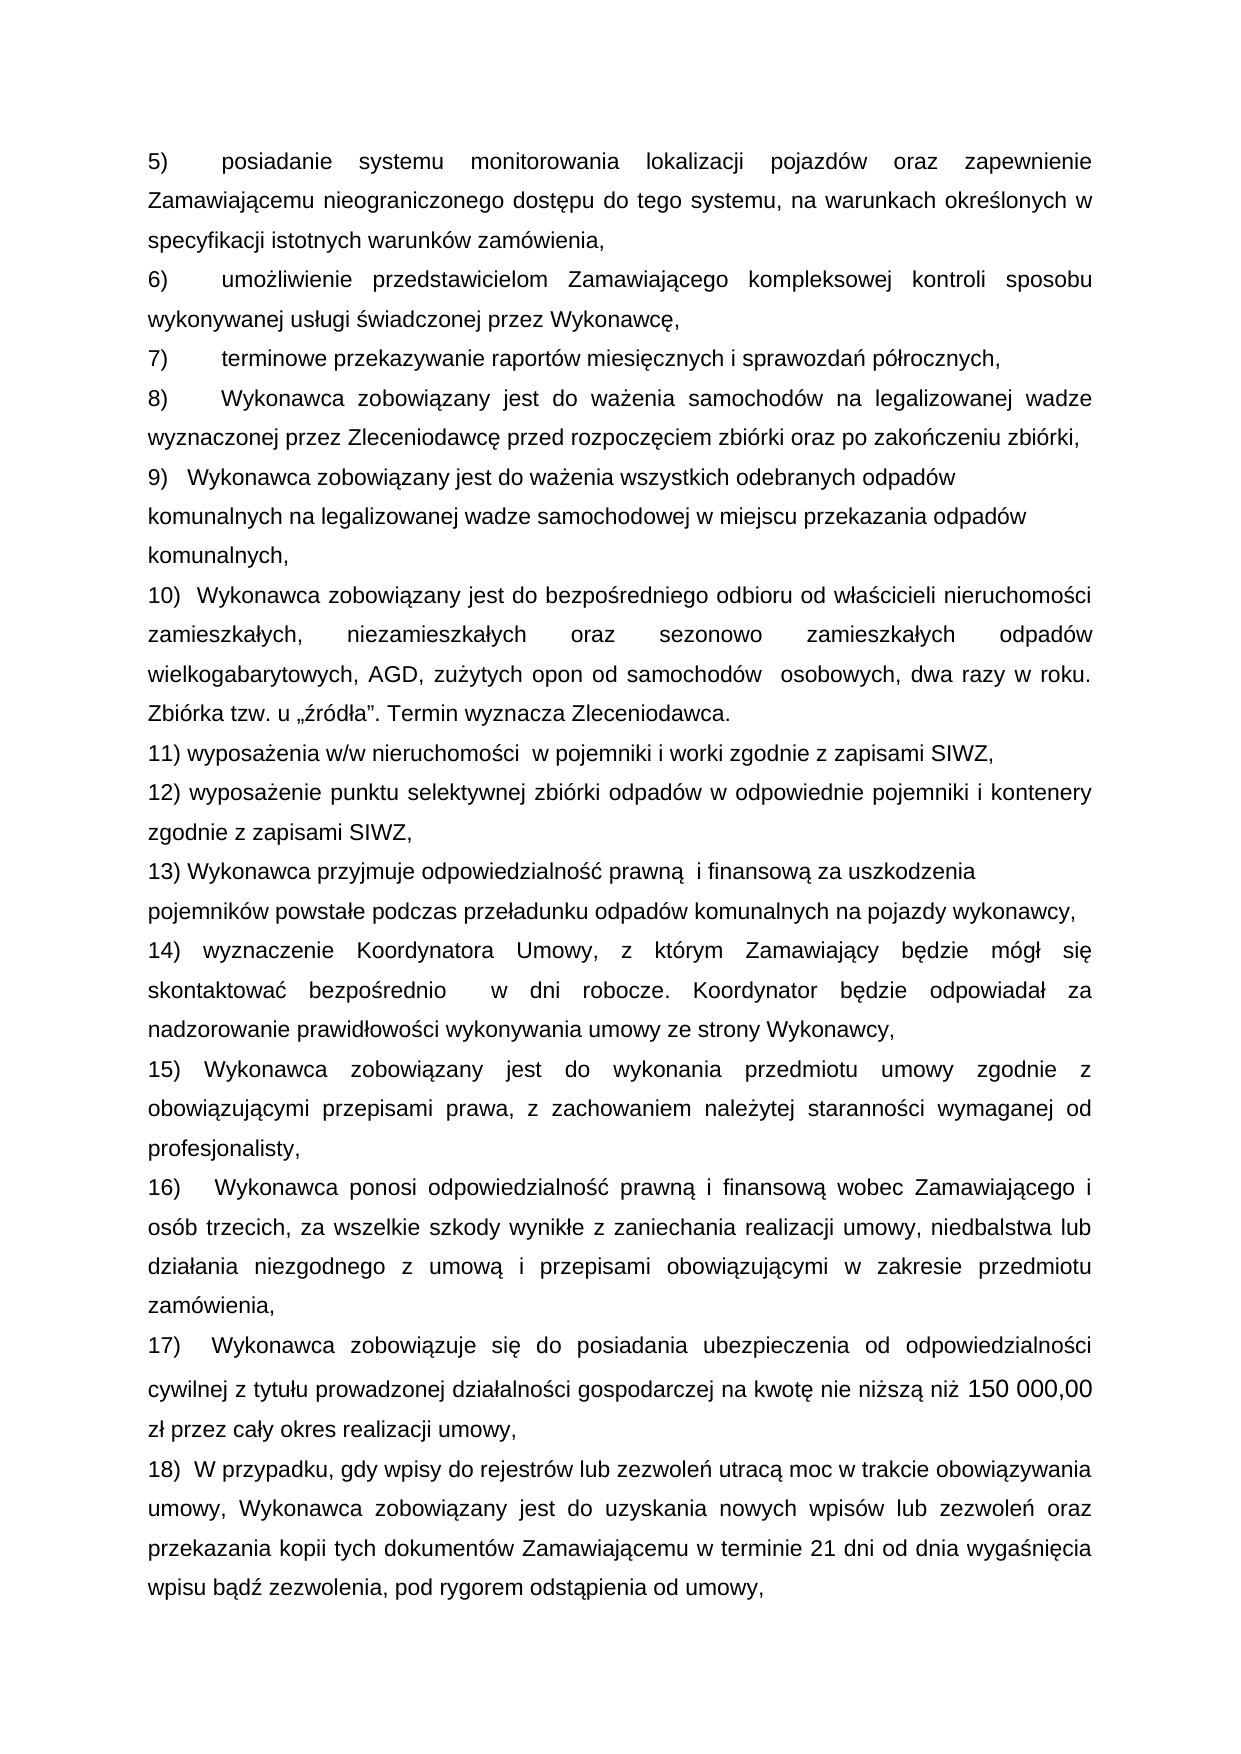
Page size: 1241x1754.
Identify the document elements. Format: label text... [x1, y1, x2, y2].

text komunalnych na legalizowanej wadze samochodowej w miejscu przekazania odpadów [148, 503, 1093, 529]
text komunalnych, [148, 542, 1093, 569]
text 13) Wykonawca przyjmuje odpowiedzialność prawną i finansową za uszkodzenia [148, 858, 1093, 884]
text 8) Wykonawca zobowiązany jest do ważenia samochodów na legalizowanej wadze wyznaczonej przez Zleceniodawcę przed rozpoczęciem zbiórki oraz po zakończeniu zbiórki, [148, 384, 1093, 450]
text 17) Wykonawca zobowiązuje się do posiadania ubezpieczenia od odpowiedzialności cywilnej z tytułu prowadzonej działalności gospodarczej na kwotę nie niższą niż 150 000,00 zł przez cały okres realizacji umowy, [148, 1332, 1093, 1443]
text 18) W przypadku, gdy wpisy do rejestrów lub zezwoleń utracą moc w trakcie obowiązywania umowy, Wykonawca zobowiązany jest do uzyskania nowych wpisów lub zezwoleń oraz przekazania kopii tych dokumentów Zamawiającemu w terminie 21 dni od dnia wygaśnięcia wpisu bądź zezwolenia, pod rygorem odstąpienia od umowy, [148, 1456, 1093, 1601]
text 14) wyznaczenie Koordynatora Umowy, z którym Zamawiający będzie mógł się skontaktować bezpośrednio w dni robocze. Koordynator będzie odpowiadał za nadzorowanie prawidłowości wykonywania umowy ze strony Wykonawcy, [148, 937, 1093, 1042]
text 6) umożliwienie przedstawicielom Zamawiającego kompleksowej kontroli sposobu wykonywanej usługi świadczonej przez Wykonawcę, [148, 266, 1093, 332]
text 7) terminowe przekazywanie raportów miesięcznych i sprawozdań półrocznych, [148, 345, 1093, 371]
text 9) Wykonawca zobowiązany jest do ważenia wszystkich odebranych odpadów [148, 463, 1093, 490]
text 12) wyposażenie punktu selektywnej zbiórki odpadów w odpowiednie pojemniki i kontenery zgodnie z zapisami SIWZ, [148, 779, 1093, 845]
text pojemników powstałe podczas przeładunku odpadów komunalnych na pojazdy wykonawcy, [148, 898, 1093, 924]
text 10) Wykonawca zobowiązany jest do bezpośredniego odbioru od właścicieli nieruchomości zamieszkałych, niezamieszkałych oraz sezonowo zamieszkałych odpadów wielkogabarytowych, AGD, zużytych opon od samochodów osobowych, dwa razy w roku. Zbiórka tzw. u „źródła”. Termin wyznacza Zleceniodawca. [148, 582, 1093, 727]
text 15) Wykonawca zobowiązany jest do wykonania przedmiotu umowy zgodnie z obowiązującymi przepisami prawa, z zachowaniem należytej staranności wymaganej od profesjonalisty, [148, 1056, 1093, 1161]
text 5) posiadanie systemu monitorowania lokalizacji pojazdów oraz zapewnienie Zamawiającemu nieograniczonego dostępu do tego systemu, na warunkach określonych w specyfikacji istotnych warunków zamówienia, [148, 148, 1093, 253]
text 11) wyposażenia w/w nieruchomości w pojemniki i worki zgodnie z zapisami SIWZ, [148, 740, 1093, 766]
text 16) Wykonawca ponosi odpowiedzialność prawną i finansową wobec Zamawiającego i osób trzecich, za wszelkie szkody wynikłe z zaniechania realizacji umowy, niedbalstwa lub działania niezgodnego z umową i przepisami obowiązującymi w zakresie przedmiotu zamówienia, [148, 1174, 1093, 1319]
